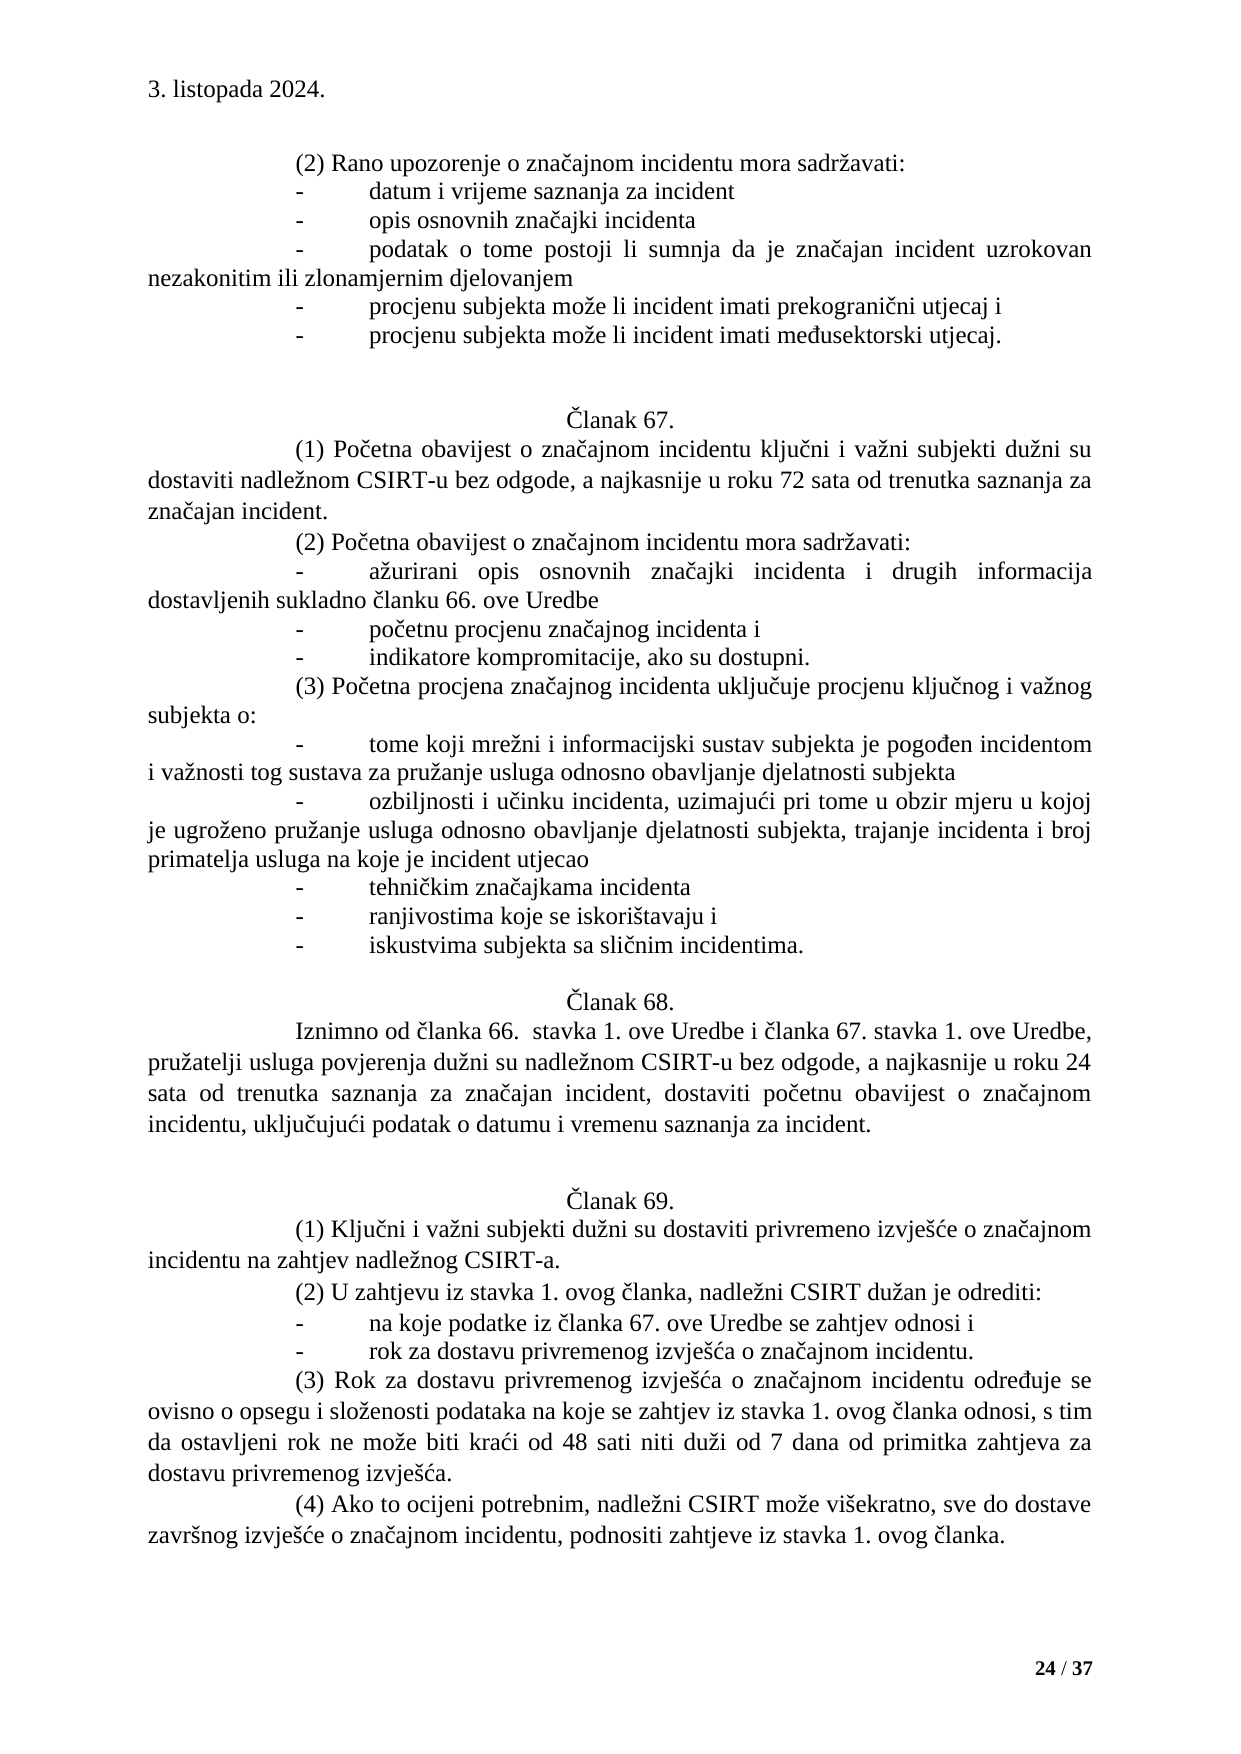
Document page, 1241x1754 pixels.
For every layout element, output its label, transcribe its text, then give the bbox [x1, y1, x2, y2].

list opis osnovnih značajki incidenta [148, 205, 1093, 234]
list na koje podatke iz članka 67. ove Uredbe se zahtjev odnosi i [148, 1308, 1093, 1336]
list datum i vrijeme saznanja za incident [148, 176, 1093, 205]
list ažurirani opis osnovnih značajki incidenta i drugih informacija dostavljenih sukladno članku 66. ove Uredbe [148, 556, 1093, 614]
text (1) Početna obavijest o značajnom incidentu ključni i važni subjekti dužni su dostaviti nadležnom CSIRT-u bez odgode, a najkasnije u roku 72 sata od trenutka saznanja za značajan incident. [148, 434, 1093, 525]
list tehničkim značajkama incidenta [148, 872, 1093, 901]
text (2) Početna obavijest o značajnom incidentu mora sadržavati: [148, 527, 1093, 556]
text (1) Ključni i važni subjekti dužni su dostaviti privremeno izvješće o značajnom incidentu na zahtjev nadležnog CSIRT-a. [148, 1214, 1093, 1274]
text (3) Početna procjena značajnog incidenta uključuje procjenu ključnog i važnog subjekta o: [148, 671, 1093, 729]
list podatak o tome postoji li sumnja da je značajan incident uzrokovan nezakonitim ili zlonamjernim djelovanjem [148, 234, 1093, 291]
list iskustvima subjekta sa sličnim incidentima. [148, 930, 1093, 959]
list ozbiljnosti i učinku incidenta, uzimajući pri tome u obzir mjeru u kojoj je ugroženo pružanje usluga odnosno obavljanje djelatnosti subjekta, trajanje incidenta i broj primatelja usluga na koje je incident utjecao [148, 786, 1093, 872]
text (4) Ako to ocijeni potrebnim, nadležni CSIRT može višekratno, sve do dostave završnog izvješće o značajnom incidentu, podnositi zahtjeve iz stavka 1. ovog članka. [148, 1489, 1093, 1549]
list procjenu subjekta može li incident imati međusektorski utjecaj. [148, 320, 1093, 349]
list indikatore kompromitacije, ako su dostupni. [148, 642, 1093, 671]
list početnu procjenu značajnog incidenta i [148, 614, 1093, 642]
list ranjivostima koje se iskorištavaju i [148, 901, 1093, 930]
text (3) Rok za dostavu privremenog izvješća o značajnom incidentu određuje se ovisno o opsegu i složenosti podataka na koje se zahtjev iz stavka 1. ovog članka odnosi, s tim da ostavljeni rok ne može biti kraći od 48 sati niti duži od 7 dana od primitka zahtjeva za dostavu privremenog izvješća. [148, 1365, 1093, 1487]
text Članak 69. [148, 1186, 1093, 1214]
text Članak 68. [148, 987, 1093, 1016]
text Članak 67. [148, 406, 1093, 434]
list procjenu subjekta može li incident imati prekogranični utjecaj i [148, 291, 1093, 320]
text (2) U zahtjevu iz stavka 1. ovog članka, nadležni CSIRT dužan je odrediti: [148, 1277, 1093, 1305]
text (2) Rano upozorenje o značajnom incidentu mora sadržavati: [148, 148, 1093, 176]
list rok za dostavu privremenog izvješća o značajnom incidentu. [148, 1336, 1093, 1365]
list tome koji mrežni i informacijski sustav subjekta je pogođen incidentom i važnosti tog sustava za pružanje usluga odnosno obavljanje djelatnosti subjekta [148, 729, 1093, 786]
text Iznimno od članka 66. stavka 1. ove Uredbe i članka 67. stavka 1. ove Uredbe, pružatelji usluga povjerenja dužni su nadležnom CSIRT-u bez odgode, a najkasnije u roku 24 sata od trenutka saznanja za značajan incident, dostaviti početnu obavijest o značajnom incidentu, uključujući podatak o datumu i vremenu saznanja za incident. [148, 1016, 1093, 1138]
